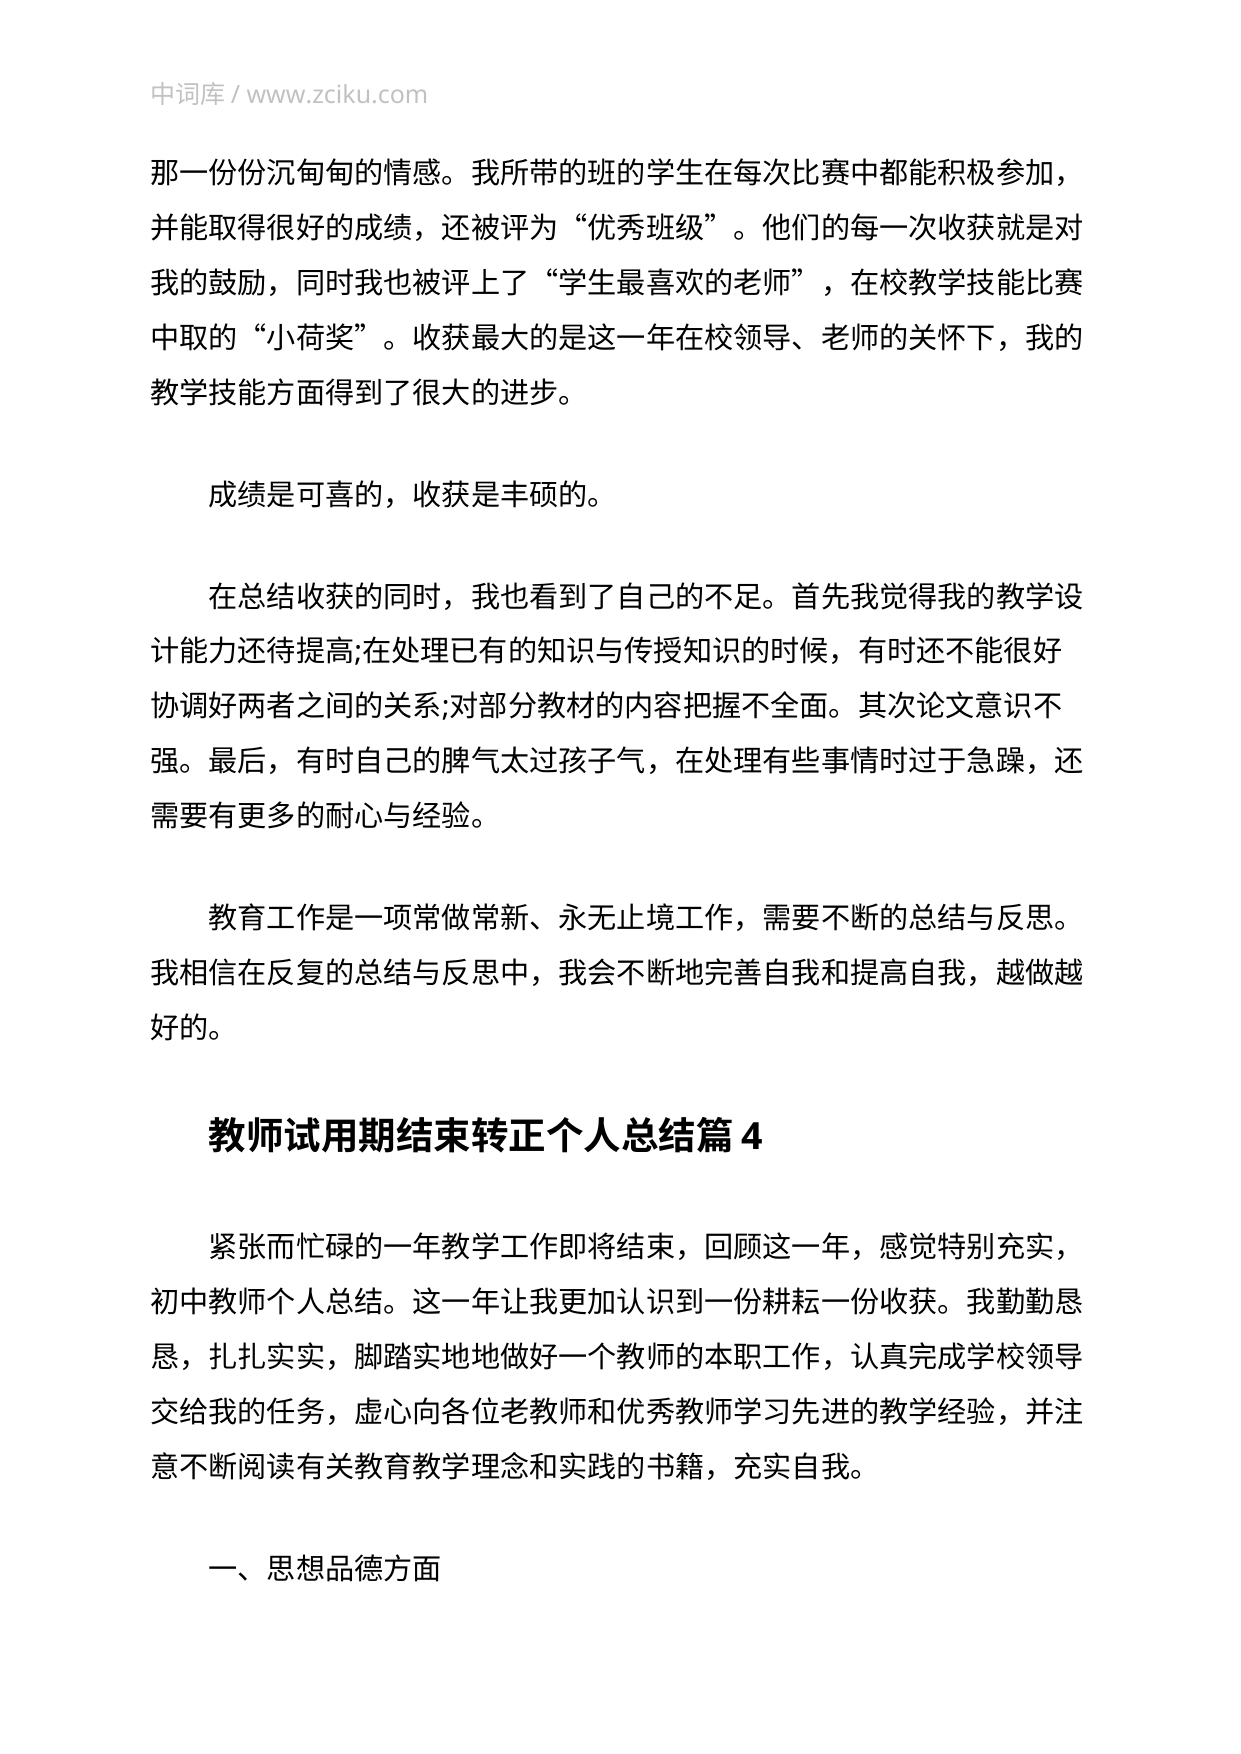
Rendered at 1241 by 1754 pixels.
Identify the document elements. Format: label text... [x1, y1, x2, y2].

text 教育工作是一项常做常新、永无止境工作，需要不断的总结与反思。我相信在反复的总结与反思中，我会不断地完善自我和提高自我，越做越好的。 [150, 895, 1090, 1047]
text 一、思想品德方面 [150, 1545, 1090, 1587]
text 紧张而忙碌的一年教学工作即将结束，回顾这一年，感觉特别充实，初中教师个人总结。这一年让我更加认识到一份耕耘一份收获。我勤勤恳恳，扎扎实实，脚踏实地地做好一个教师的本职工作，认真完成学校领导交给我的任务，虚心向各位老教师和优秀教师学习先进的教学经验，并注意不断阅读有关教育教学理念和实践的书籍，充实自我。 [150, 1224, 1090, 1486]
text 成绩是可喜的，收获是丰硕的。 [150, 471, 1090, 514]
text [150, 150, 1090, 412]
text 教师试用期结束转正个人总结篇4 [150, 1106, 1090, 1161]
text 在总结收获的同时，我也看到了自己的不足。首先我觉得我的教学设计能力还待提高;在处理已有的知识与传授知识的时候，有时还不能很好协调好两者之间的关系;对部分教材的内容把握不全面。其次论文意识不强。最后，有时自己的脾气太过孩子气，在处理有些事情时过于急躁，还需要有更多的耐心与经验。 [150, 573, 1090, 835]
